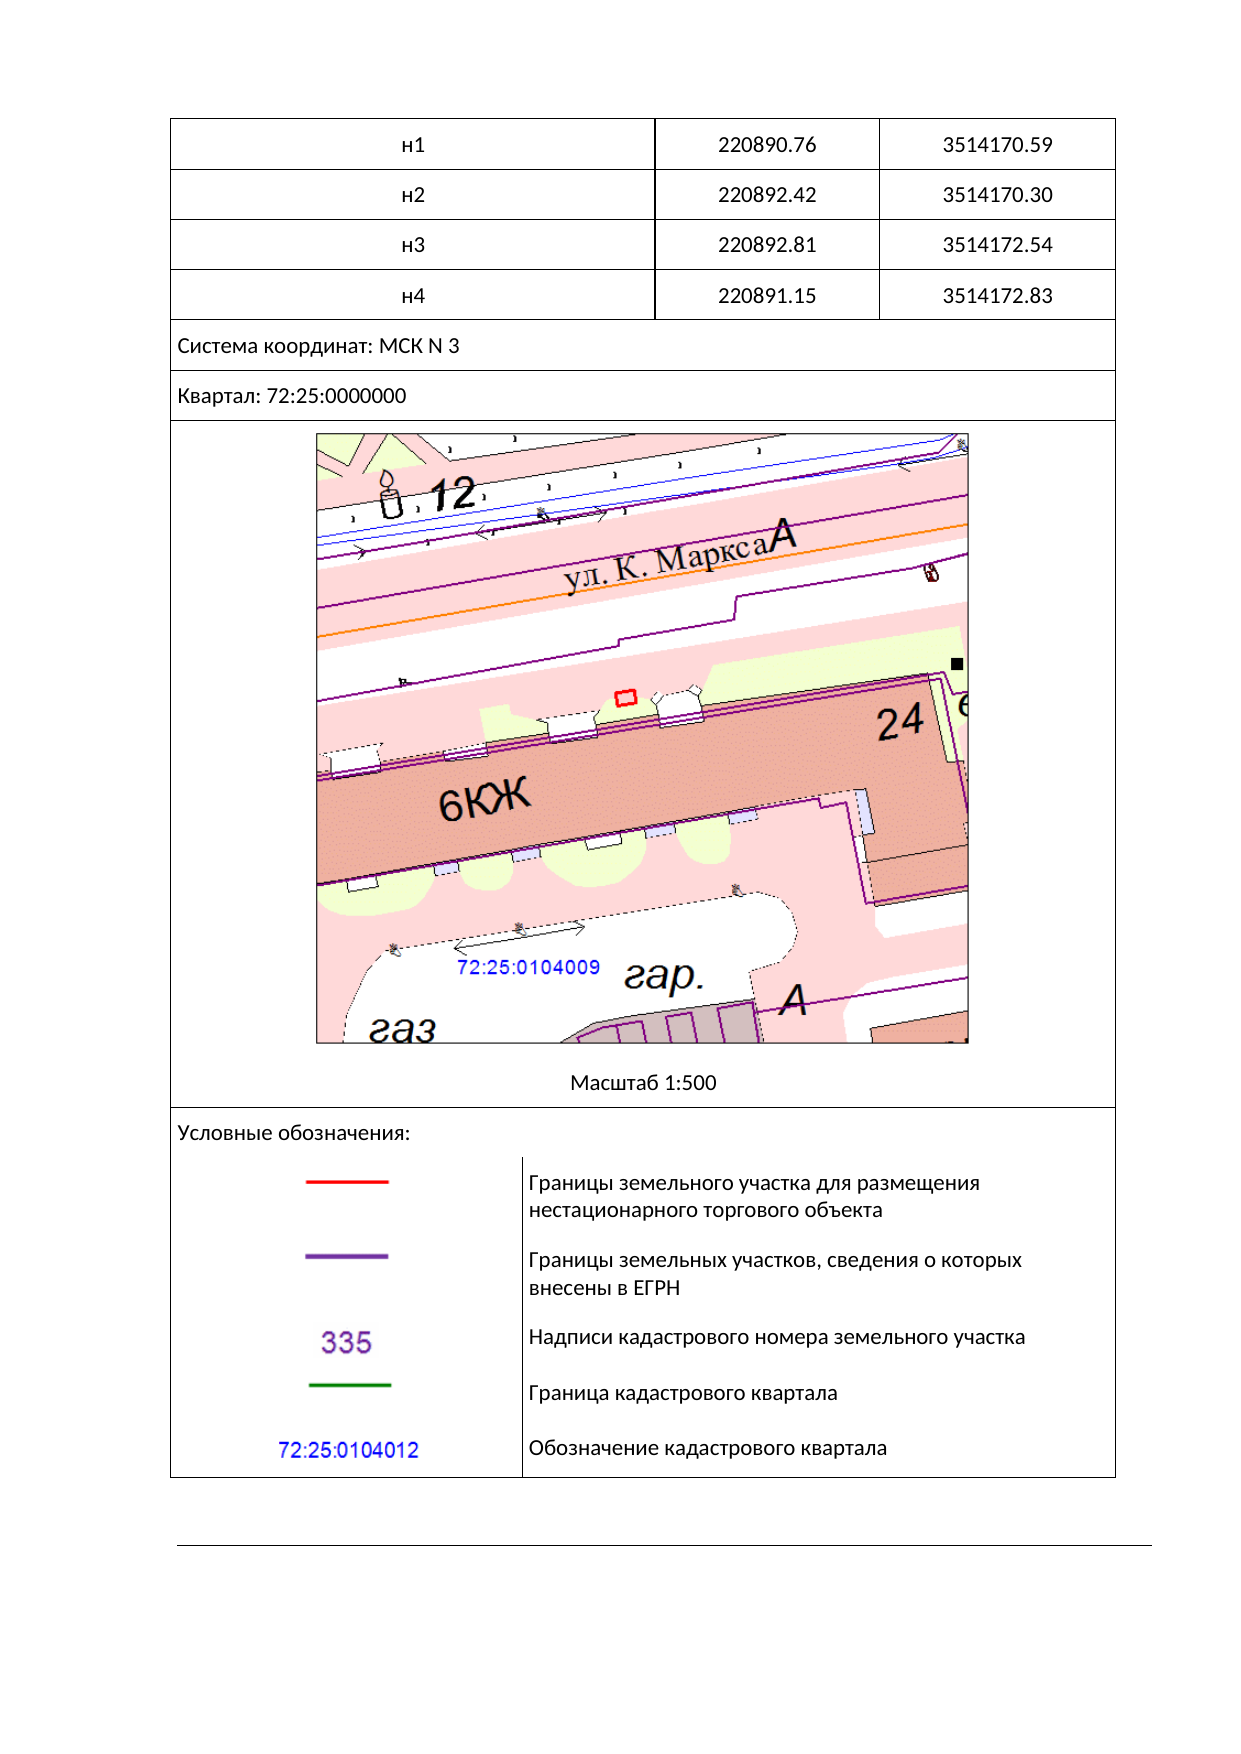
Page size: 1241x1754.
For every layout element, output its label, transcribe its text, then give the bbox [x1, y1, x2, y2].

table_cell [171, 421, 1115, 1057]
table_cell Квартал: 72:25:0000000 [171, 371, 1115, 420]
table_cell Система координат: МСК N 3 [171, 320, 1115, 370]
table_cell 220892.42 [656, 170, 879, 219]
table_cell 3514172.54 [880, 220, 1115, 269]
table_cell н1 [171, 119, 654, 168]
table_cell Обозначение кадастрового квартала [523, 1417, 1115, 1477]
table_cell Надписи кадастрового номера земельного участка [523, 1312, 1115, 1368]
picture [313, 1322, 379, 1358]
table_cell 220892.81 [656, 220, 879, 269]
table_cell [171, 1312, 522, 1368]
table_cell [171, 1157, 522, 1234]
picture [314, 431, 972, 1047]
picture [292, 1378, 401, 1398]
table_cell 3514170.59 [880, 119, 1115, 168]
table_cell 220890.76 [656, 119, 879, 168]
table_cell [171, 1417, 522, 1477]
table_cell 220891.15 [656, 270, 879, 319]
picture [267, 1427, 426, 1467]
table_cell Масштаб 1:500 [171, 1058, 1115, 1107]
table_cell Граница кадастрового квартала [523, 1368, 1115, 1417]
table_cell [171, 1234, 522, 1312]
table_cell 3514172.83 [880, 270, 1115, 319]
picture [299, 1167, 394, 1194]
table_cell н2 [171, 170, 654, 219]
picture [295, 1244, 398, 1265]
table_cell Условные обозначения: [171, 1108, 1115, 1157]
table_cell 3514170.30 [880, 170, 1115, 219]
table_cell [171, 1368, 522, 1417]
table_cell Границы земельного участка для размещения нестационарного торгового объекта [523, 1157, 1115, 1234]
table_cell н3 [171, 220, 654, 269]
table_cell Границы земельных участков, сведения о которых внесены в ЕГРН [523, 1234, 1115, 1312]
table_cell н4 [171, 270, 654, 319]
